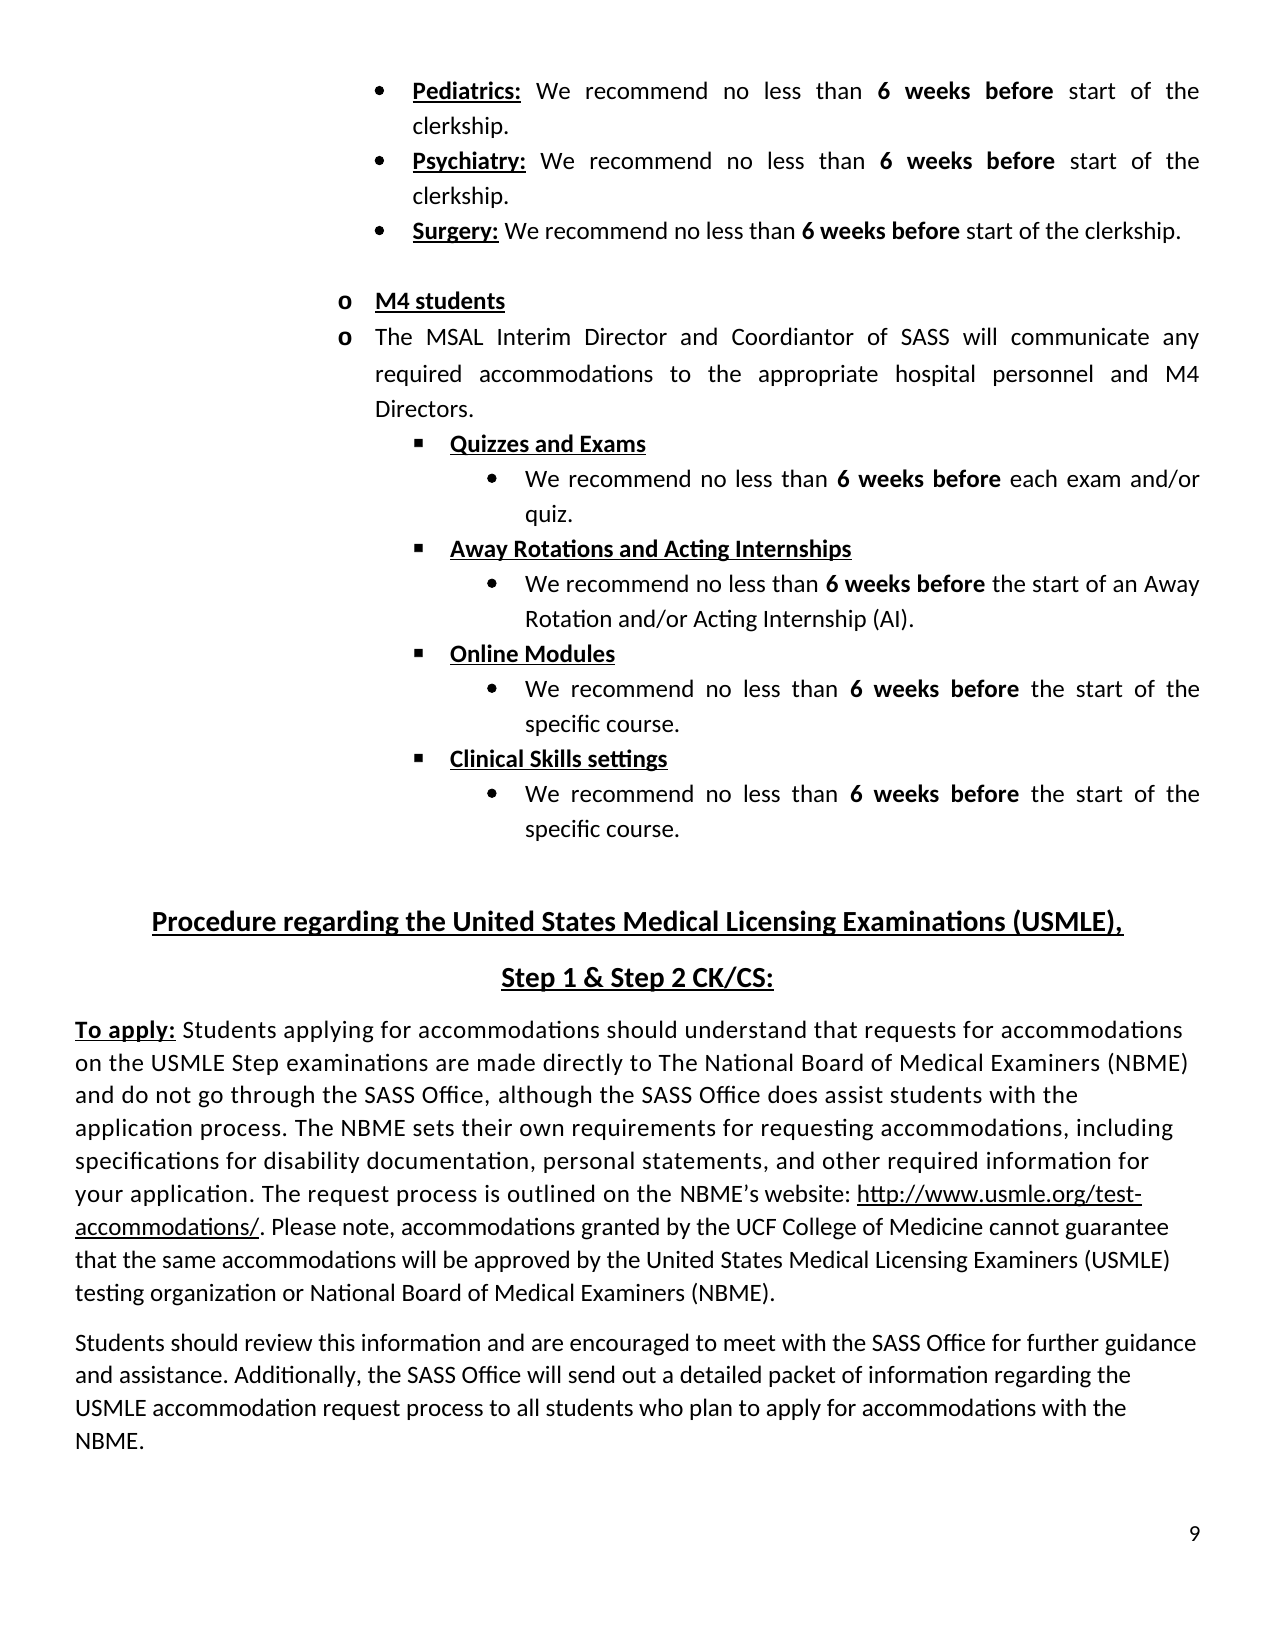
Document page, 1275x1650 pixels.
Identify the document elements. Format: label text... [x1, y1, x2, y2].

text To apply: Students applying for accommodations should understand that requests for accommodations on the USMLE Step examinations are made directly to The National Board of Medical Examiners (NBME) and do not go through the SASS Office, although the SASS Office does assist students with the application process. The NBME sets their own requirements for requesting accommodations, including specifications for disability documentation, personal statements, and other required information for your application. The request process is outlined on the NBME’s website: http://www.usmle.org/test-accommodations/. Please note, accommodations granted by the UCF College of Medicine cannot guarantee that the same accommodations will be approved by the United States Medical Licensing Examiners (USMLE) testing organization or National Board of Medical Examiners (NBME). [75, 1014, 1200, 1308]
text Step 1 & Step 2 CK/CS: [75, 959, 1200, 994]
text Students should review this information and are encouraged to meet with the SASS Office for further guidance and assistance. Additionally, the SASS Office will send out a detailed packet of information regarding the USMLE accommodation request process to all students who plan to apply for accommodations with the NBME. [75, 1327, 1200, 1456]
list We recommend no less than 6 weeks before the start of the specific course. [487, 673, 1200, 738]
list Clinical Skills settings [412, 743, 1200, 773]
list M4 students [337, 285, 1200, 317]
list Pediatrics: We recommend no less than 6 weeks before start of the clerkship. [375, 75, 1200, 141]
list The MSAL Interim Director and Coordiantor of SASS will communicate any required accommodations to the appropriate hospital personnel and M4 Directors. [337, 321, 1200, 423]
text Procedure regarding the United States Medical Licensing Examinations (USMLE), [75, 903, 1200, 939]
list Online Modules [412, 638, 1200, 668]
list We recommend no less than 6 weeks before each exam and/or quiz. [487, 463, 1200, 528]
list We recommend no less than 6 weeks before the start of an Away Rotation and/or Acting Internship (AI). [487, 568, 1200, 633]
list Quizzes and Exams [412, 428, 1200, 458]
list Surgery: We recommend no less than 6 weeks before start of the clerkship. [375, 215, 1200, 246]
list We recommend no less than 6 weeks before the start of the specific course. [487, 778, 1200, 843]
list Away Rotations and Acting Internships [412, 533, 1200, 563]
list Psychiatry: We recommend no less than 6 weeks before start of the clerkship. [375, 145, 1200, 211]
